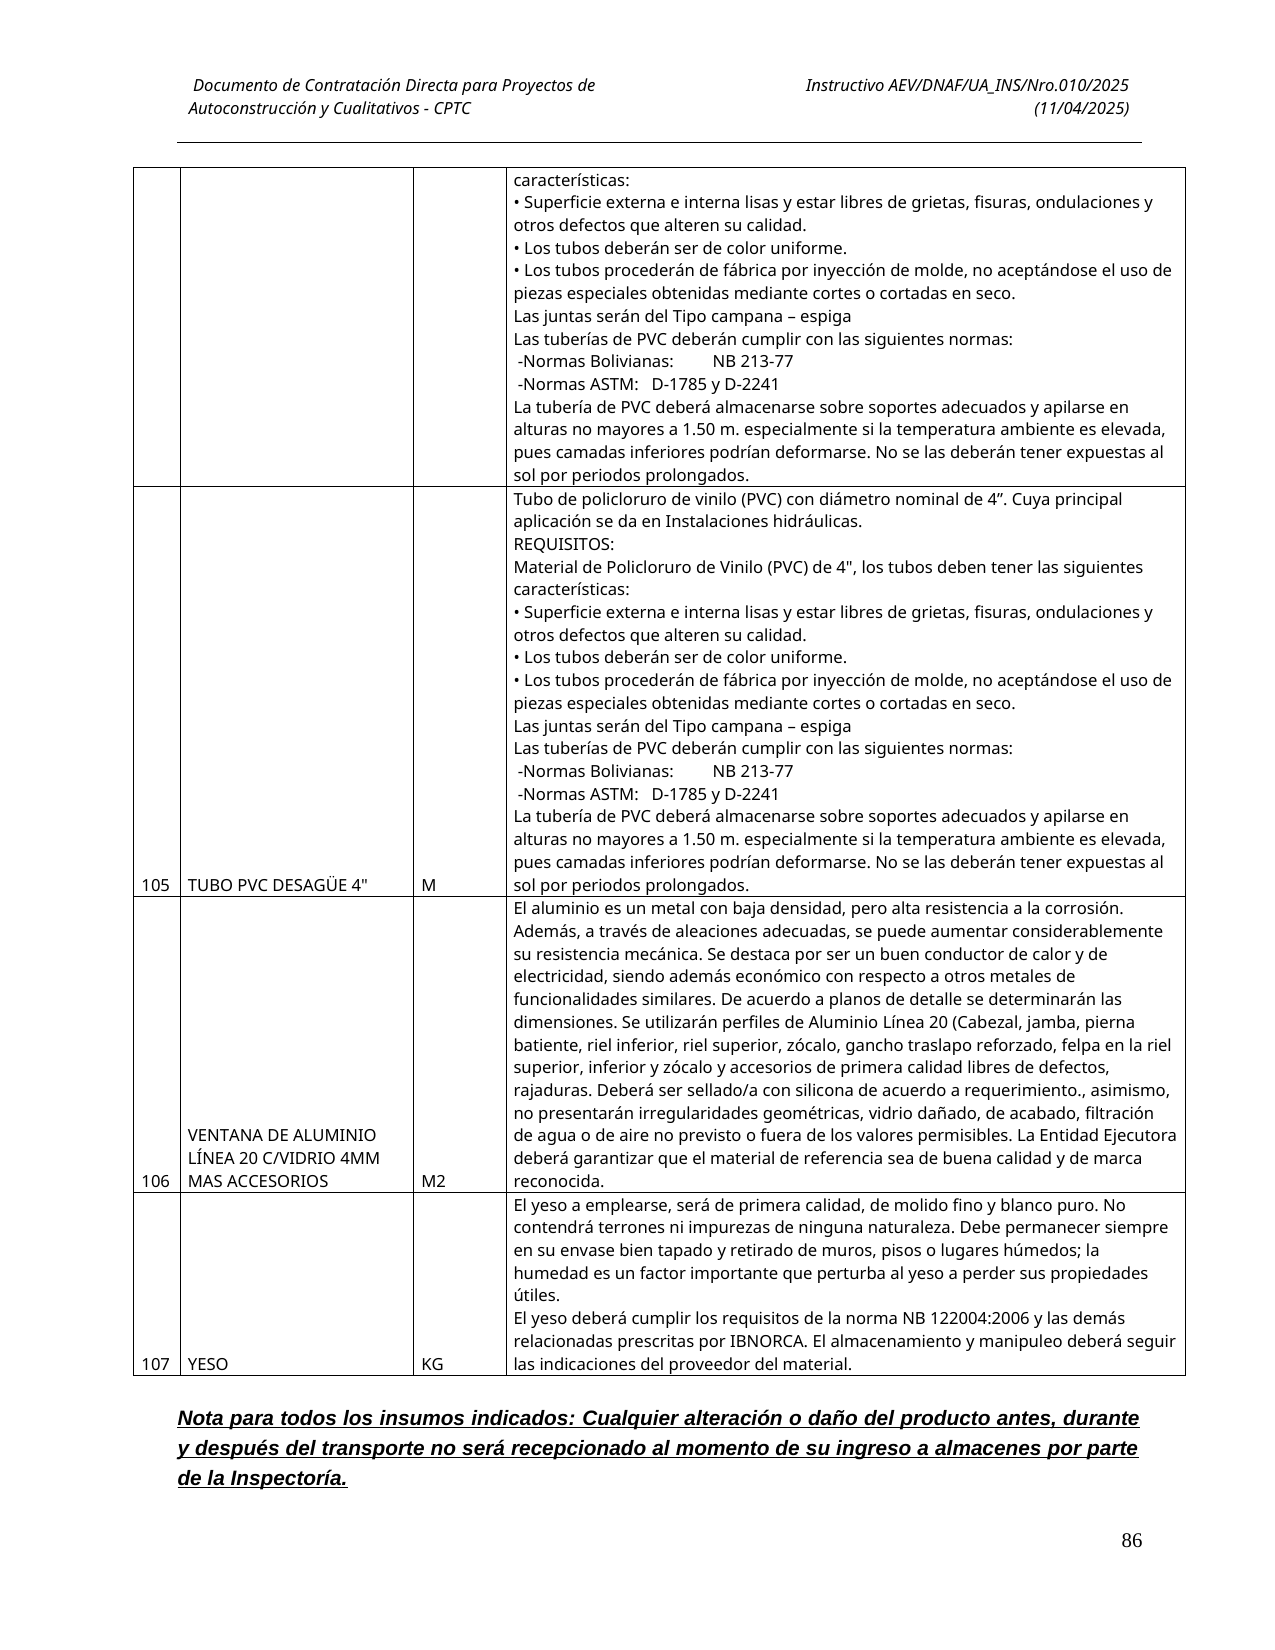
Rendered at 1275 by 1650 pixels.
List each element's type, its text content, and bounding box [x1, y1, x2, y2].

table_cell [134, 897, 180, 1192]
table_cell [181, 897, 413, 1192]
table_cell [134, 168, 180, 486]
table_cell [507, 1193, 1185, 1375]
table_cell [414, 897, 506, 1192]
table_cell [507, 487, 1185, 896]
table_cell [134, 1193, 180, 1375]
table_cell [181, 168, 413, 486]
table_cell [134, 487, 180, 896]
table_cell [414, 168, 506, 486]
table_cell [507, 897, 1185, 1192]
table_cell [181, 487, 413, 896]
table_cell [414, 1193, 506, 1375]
text Nota para todos los insumos indicados: Cualquier alteración o daño del producto antes, durante y después del transporte no será recepcionado al momento de su ingreso a almacenes por parte de la Inspectoría. [177, 1406, 1142, 1489]
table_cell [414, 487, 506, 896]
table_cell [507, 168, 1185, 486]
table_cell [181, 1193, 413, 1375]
